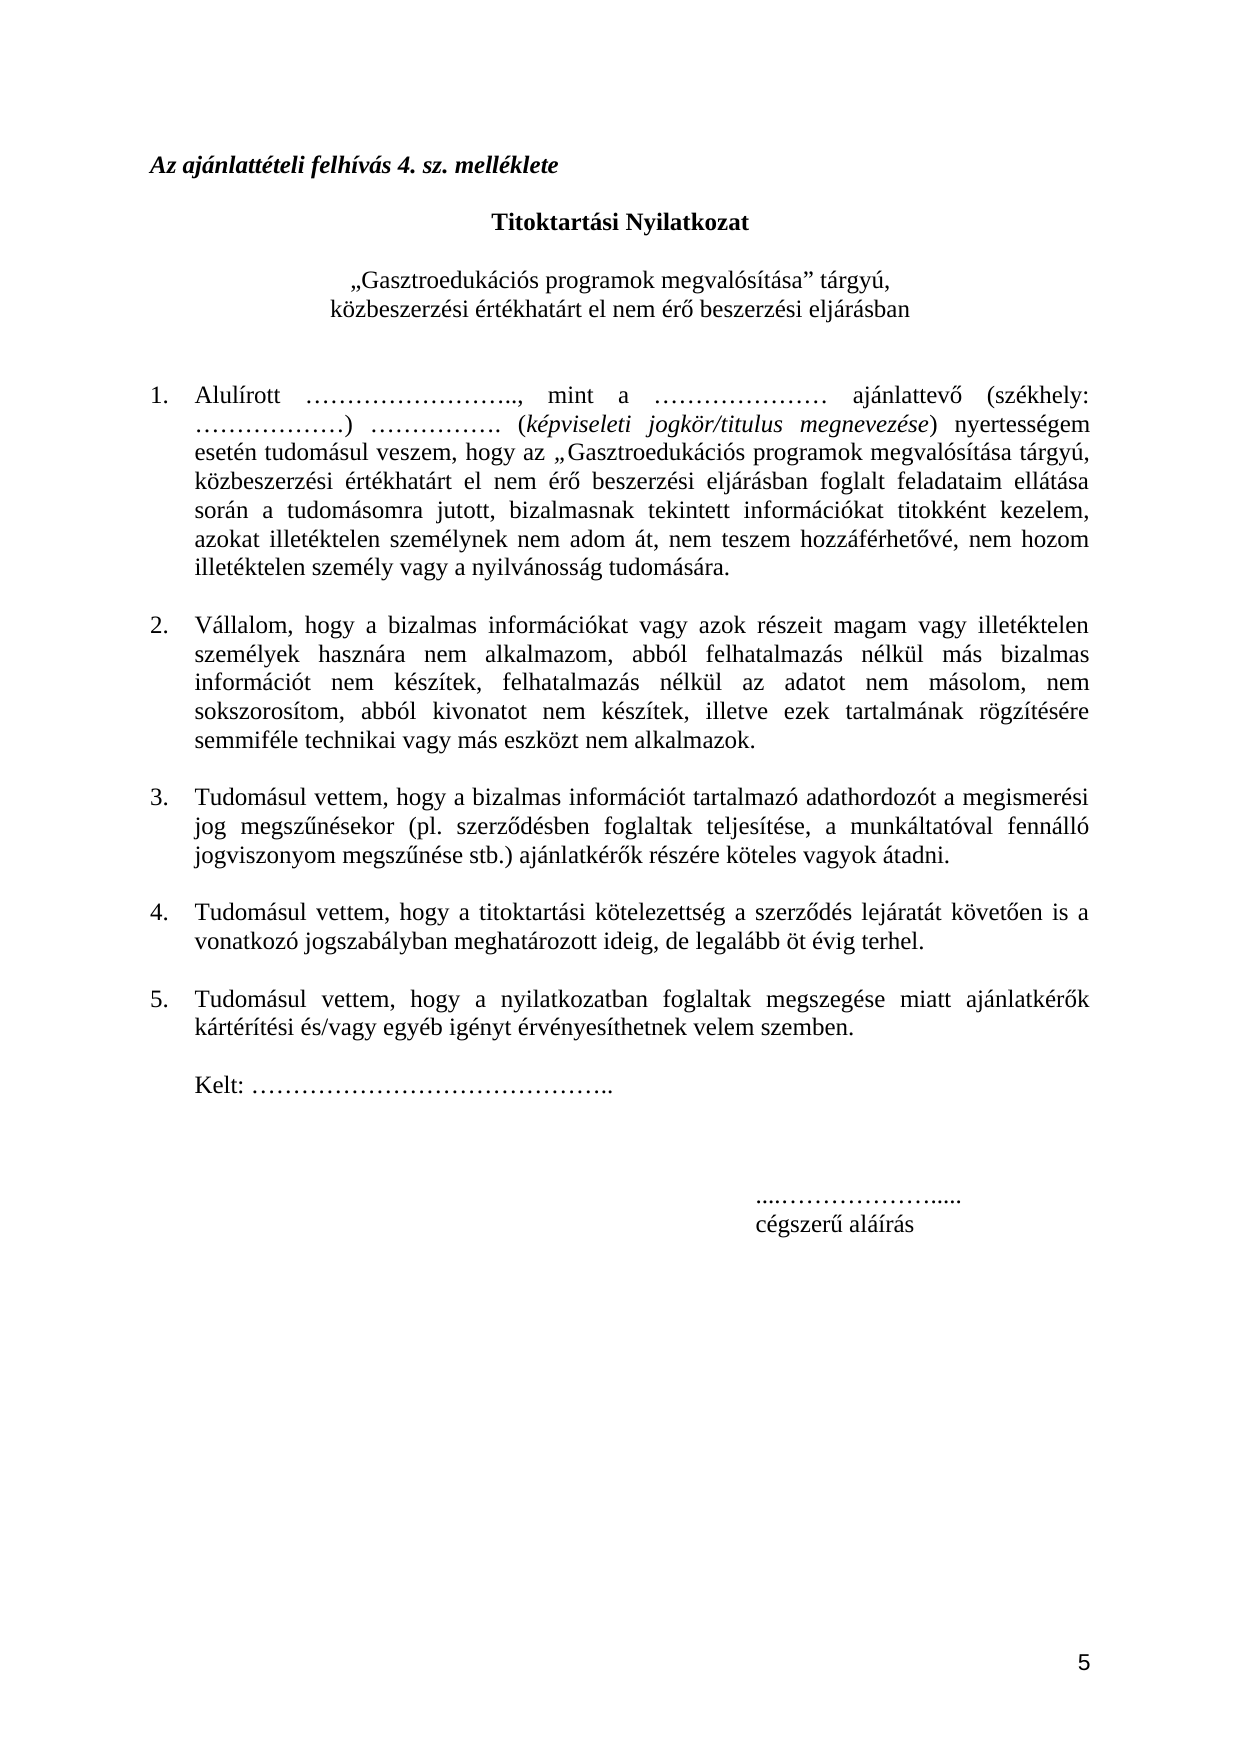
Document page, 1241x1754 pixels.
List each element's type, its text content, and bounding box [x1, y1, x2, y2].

text ....………………..... [755, 1180, 1090, 1209]
text Kelt: …………………………………….. [194, 1070, 1090, 1099]
list Alulírott …………………….., mint a ………………… ajánlattevő (székhely: ………………) ……………. (képviseleti jogkör/titulus megnevezése) nyertességem esetén tudomásul veszem, hogy az „Gasztroedukációs programok megvalósítása tárgyú, közbeszerzési értékhatárt el nem érő beszerzési eljárásban foglalt feladataim ellátása során a tudomásomra jutott, bizalmasnak tekintett információkat titokként kezelem, azokat illetéktelen személynek nem adom át, nem teszem hozzáférhetővé, nem hozom illetéktelen személy vagy a nyilvánosság tudomására. [150, 380, 1090, 581]
text „Gasztroedukációs programok megvalósítása” tárgyú, [150, 265, 1090, 294]
list Tudomásul vettem, hogy a bizalmas információt tartalmazó adathordozót a megismerési jog megszűnésekor (pl. szerződésben foglaltak teljesítése, a munkáltatóval fennálló jogviszonyom megszűnése stb.) ajánlatkérők részére köteles vagyok átadni. [150, 782, 1090, 869]
text Titoktartási Nyilatkozat [150, 207, 1090, 236]
text cégszerű aláírás [755, 1209, 1090, 1238]
list Vállalom, hogy a bizalmas információkat vagy azok részeit magam vagy illetéktelen személyek hasznára nem alkalmazom, abból felhatalmazás nélkül más bizalmas információt nem készítek, felhatalmazás nélkül az adatot nem másolom, nem sokszorosítom, abból kivonatot nem készítek, illetve ezek tartalmának rögzítésére semmiféle technikai vagy más eszközt nem alkalmazok. [150, 610, 1090, 754]
list Tudomásul vettem, hogy a nyilatkozatban foglaltak megszegése miatt ajánlatkérők kártérítési és/vagy egyéb igényt érvényesíthetnek velem szemben. [150, 984, 1090, 1041]
list Tudomásul vettem, hogy a titoktartási kötelezettség a szerződés lejáratát követően is a vonatkozó jogszabályban meghatározott ideig, de legalább öt évig terhel. [150, 897, 1090, 955]
text közbeszerzési értékhatárt el nem érő beszerzési eljárásban [150, 294, 1090, 322]
text Az ajánlattételi felhívás 4. sz. melléklete [150, 150, 1090, 179]
